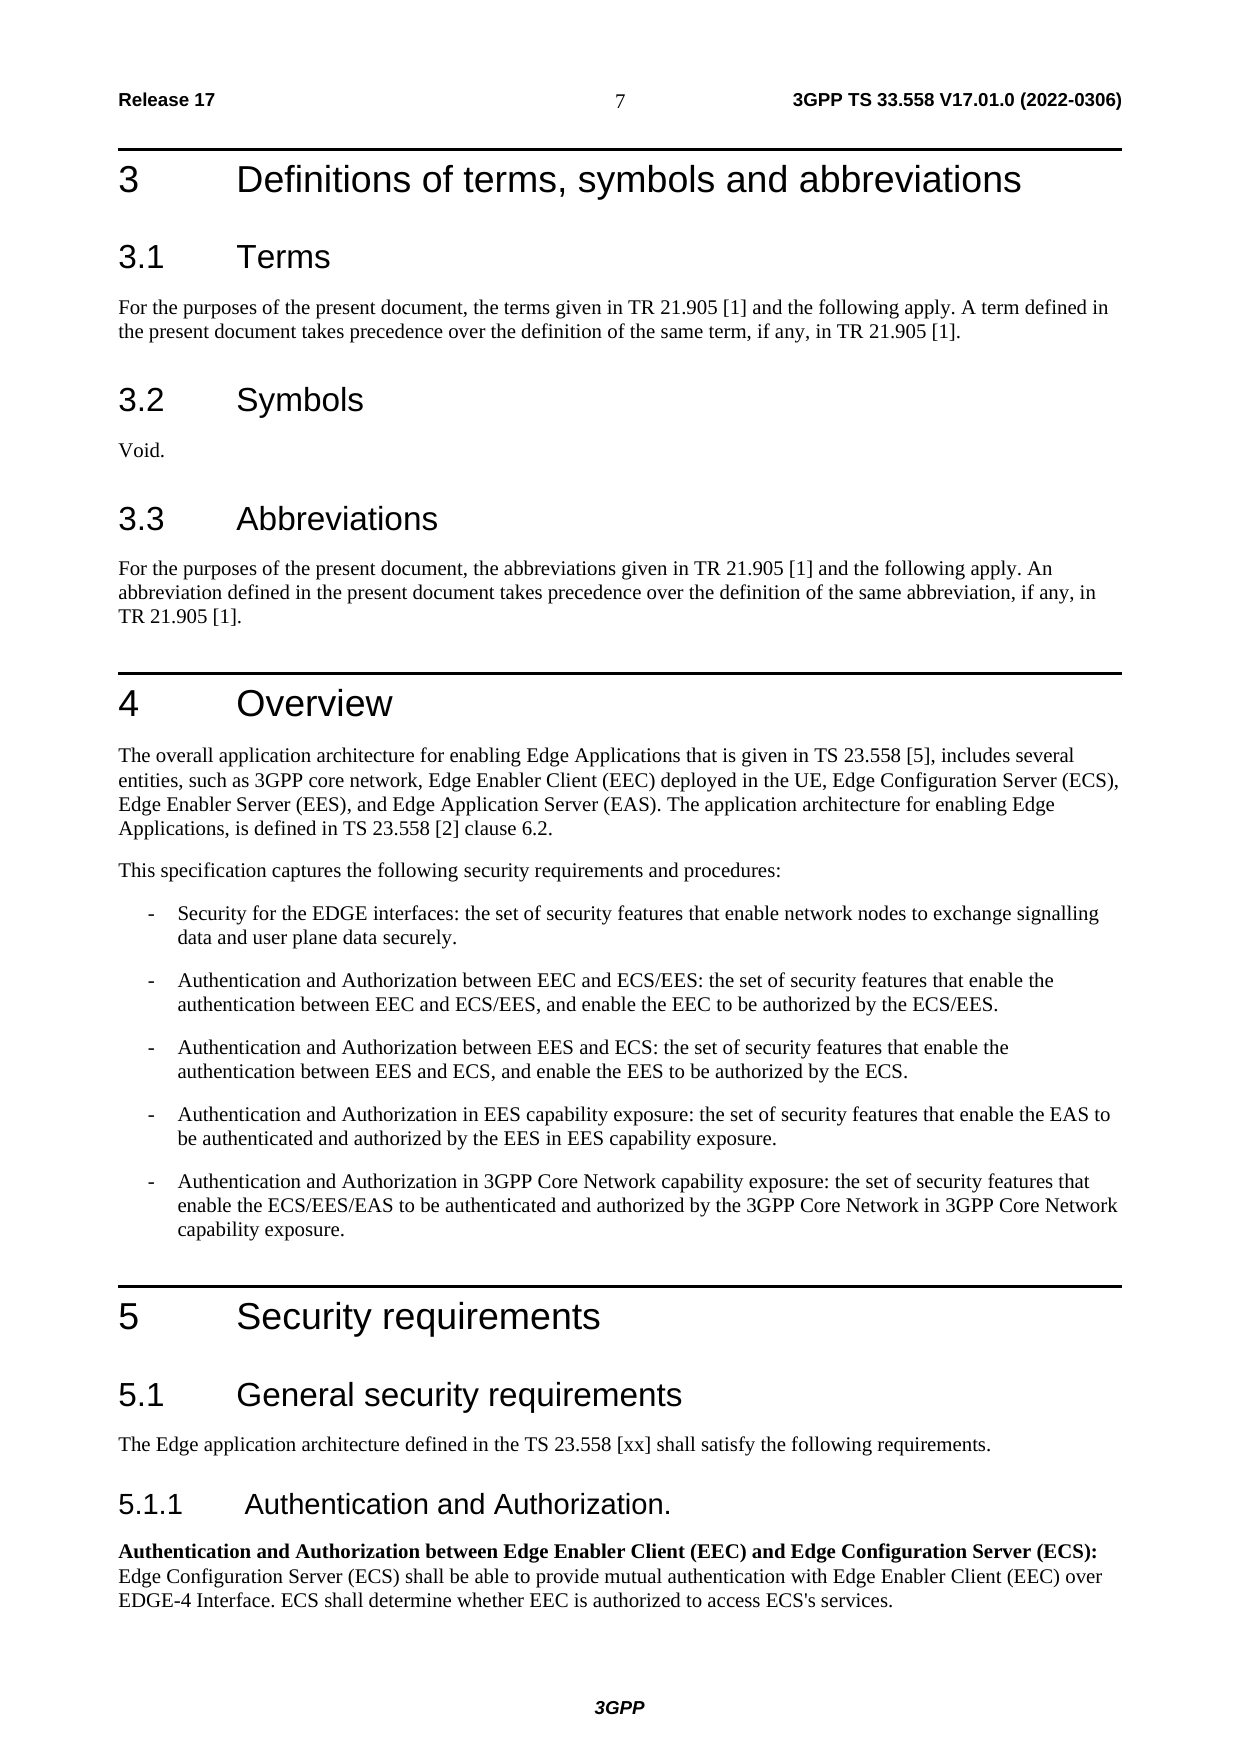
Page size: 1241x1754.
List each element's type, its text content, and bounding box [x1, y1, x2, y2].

text - Authentication and Authorization between EES and ECS: the set of security features that enable the authentication between EES and ECS, and enable the EES to be authorized by the ECS. [148, 1035, 1122, 1083]
text Authentication and Authorization between Edge Enabler Client (EEC) and Edge Configuration Server (ECS): Edge Configuration Server (ECS) shall be able to provide mutual authentication with Edge Enabler Client (EEC) over EDGE-4 Interface. ECS shall determine whether EEC is authorized to access ECS's services. [118, 1539, 1122, 1612]
subtitle 5.1.1Authentication and Authorization. [118, 1487, 1122, 1521]
text For the purposes of the present document, the terms given in TR 21.905 [1] and the following apply. A term defined in the present document takes precedence over the definition of the same term, if any, in TR 21.905 [1]. [118, 295, 1122, 343]
text For the purposes of the present document, the abbreviations given in TR 21.905 [1] and the following apply. An abbreviation defined in the present document takes precedence over the definition of the same abbreviation, if any, in TR 21.905 [1]. [118, 556, 1122, 628]
subtitle 3.3 Abbreviations [118, 499, 1122, 537]
subtitle 5.1 General security requirements [118, 1375, 1122, 1413]
subtitle 5 Security requirements [118, 1288, 1122, 1337]
text Void. [118, 437, 1122, 462]
text - Security for the EDGE interfaces: the set of security features that enable network nodes to exchange signalling data and user plane data securely. [148, 901, 1122, 949]
text - Authentication and Authorization in EES capability exposure: the set of security features that enable the EAS to be authenticated and authorized by the EES in EES capability exposure. [148, 1102, 1122, 1150]
subtitle 3 Definitions of terms, symbols and abbreviations [118, 151, 1122, 200]
text This specification captures the following security requirements and procedures: [118, 858, 1122, 882]
text The overall application architecture for enabling Edge Applications that is given in TS 23.558 [5], includes several entities, such as 3GPP core network, Edge Enabler Client (EEC) deployed in the UE, Edge Configuration Server (ECS), Edge Enabler Server (EES), and Edge Application Server (EAS). The application architecture for enabling Edge Applications, is defined in TS 23.558 [2] clause 6.2. [118, 743, 1122, 840]
subtitle 4 Overview [118, 675, 1122, 725]
subtitle 3.2 Symbols [118, 380, 1122, 419]
subtitle 3.1 Terms [118, 237, 1122, 276]
text - Authentication and Authorization between EEC and ECS/EES: the set of security features that enable the authentication between EEC and ECS/EES, and enable the EEC to be authorized by the ECS/EES. [148, 968, 1122, 1016]
text The Edge application architecture defined in the TS 23.558 [xx] shall satisfy the following requirements. [118, 1432, 1122, 1456]
text - Authentication and Authorization in 3GPP Core Network capability exposure: the set of security features that enable the ECS/EES/EAS to be authenticated and authorized by the 3GPP Core Network in 3GPP Core Network capability exposure. [148, 1169, 1122, 1241]
